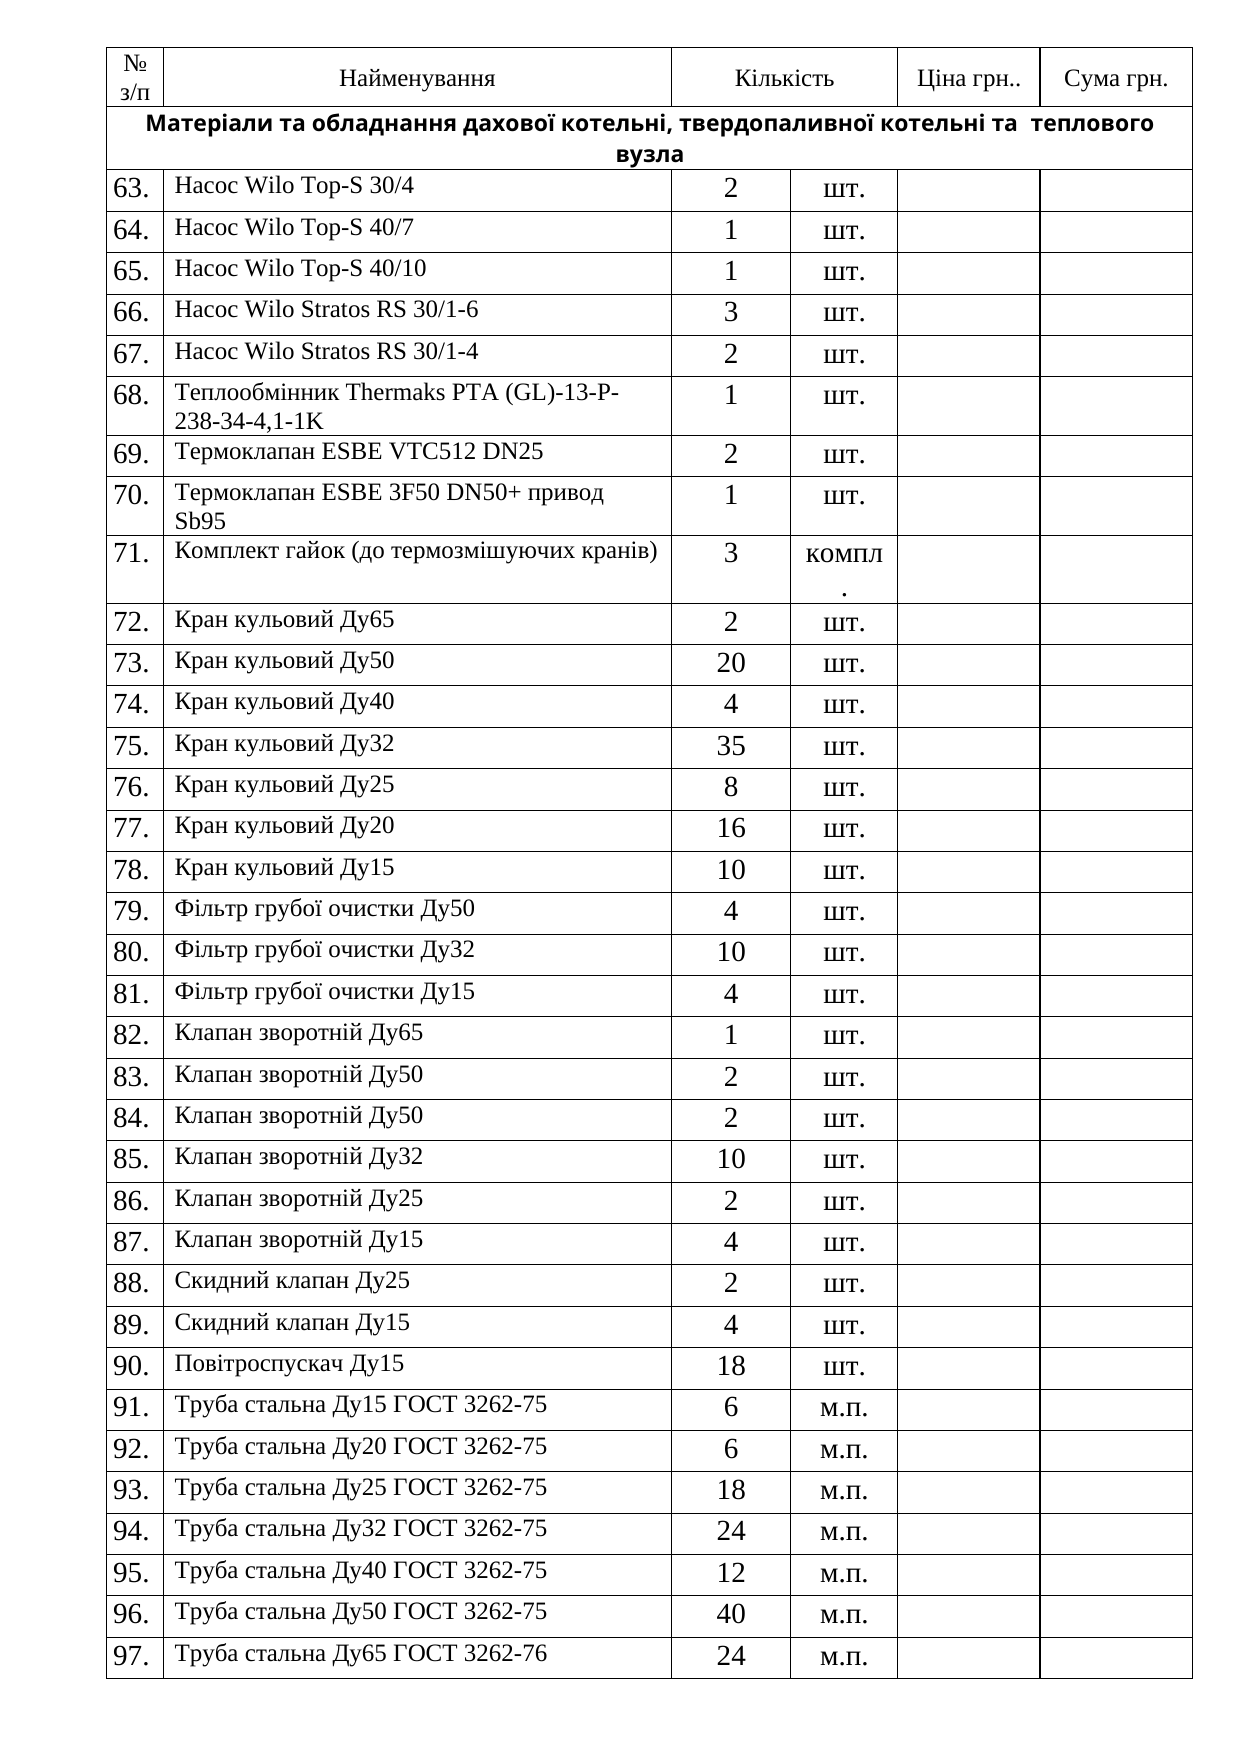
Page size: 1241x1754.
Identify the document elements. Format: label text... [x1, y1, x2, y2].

table_cell [1041, 1638, 1192, 1678]
table_cell [898, 170, 1039, 211]
table_cell 2 [672, 1183, 790, 1223]
table_cell [107, 477, 163, 534]
table_cell [1041, 935, 1192, 975]
table_cell [107, 1431, 163, 1471]
table_cell Насос Wilo Top-S 30/4 [164, 170, 671, 211]
table_cell [1041, 852, 1192, 892]
table_cell [898, 253, 1039, 293]
table_cell [107, 769, 163, 809]
table_cell 10 [672, 852, 790, 892]
table_cell шт. [791, 1017, 897, 1058]
table_cell шт. [791, 645, 897, 685]
table_cell [898, 852, 1039, 892]
table_cell [898, 1431, 1039, 1471]
table_cell 10 [672, 935, 790, 975]
table_cell 24 [672, 1514, 790, 1554]
table_cell м.п. [791, 1555, 897, 1595]
table_cell [1041, 1307, 1192, 1347]
table_cell [898, 1390, 1039, 1430]
table_cell Клапан зворотній Ду25 [164, 1183, 671, 1223]
table_cell шт. [791, 1100, 897, 1140]
table_cell [107, 1348, 163, 1388]
table_cell [898, 1224, 1039, 1264]
table_cell 6 [672, 1390, 790, 1430]
table_cell Клапан зворотній Ду65 [164, 1017, 671, 1058]
table_cell [1041, 686, 1192, 727]
table_cell Термоклапан ESBE VTC512 DN25 [164, 436, 671, 476]
table_cell Кран кульовий Ду65 [164, 604, 671, 644]
table_cell [898, 1059, 1039, 1099]
table_cell [1041, 377, 1192, 435]
table_cell шт. [791, 212, 897, 252]
table_cell компл. [791, 536, 897, 603]
table_cell шт. [791, 436, 897, 476]
table_cell 1 [672, 212, 790, 252]
table_cell шт. [791, 686, 897, 727]
table_cell [1041, 1183, 1192, 1223]
table_cell [898, 477, 1039, 534]
table_cell [1041, 170, 1192, 211]
table_cell [107, 1514, 163, 1554]
table_cell [898, 212, 1039, 252]
table_cell [107, 336, 163, 376]
table_cell [107, 604, 163, 644]
table_cell [1041, 1431, 1192, 1471]
table_cell шт. [791, 477, 897, 534]
table_cell [898, 935, 1039, 975]
table_cell 2 [672, 604, 790, 644]
table_cell Матеріали та обладнання дахової котельні, твердопаливної котельні та теплового вузла [107, 107, 1192, 169]
table_cell [1041, 811, 1192, 851]
table_cell м.п. [791, 1390, 897, 1430]
table_cell шт. [791, 336, 897, 376]
table_cell [107, 893, 163, 933]
table_cell [107, 935, 163, 975]
table_cell [898, 976, 1039, 1016]
table_cell Клапан зворотній Ду32 [164, 1141, 671, 1182]
table_cell [1041, 436, 1192, 476]
table_cell Кран кульовий Ду25 [164, 769, 671, 809]
table_cell [107, 852, 163, 892]
table_cell [107, 1555, 163, 1595]
table_cell шт. [791, 1307, 897, 1347]
table_cell [107, 1224, 163, 1264]
table_cell шт. [791, 604, 897, 644]
table_cell шт. [791, 1265, 897, 1306]
table_cell 16 [672, 811, 790, 851]
table_cell [898, 1307, 1039, 1347]
table_cell 1 [672, 477, 790, 534]
table_cell [107, 1183, 163, 1223]
table_cell [107, 1059, 163, 1099]
table_cell Насос Wilo Top-S 40/7 [164, 212, 671, 252]
table_cell 1 [672, 253, 790, 293]
table_cell шт. [791, 893, 897, 933]
table_cell Фільтр грубої очистки Ду15 [164, 976, 671, 1016]
table_cell 18 [672, 1472, 790, 1512]
table_cell [1041, 1514, 1192, 1554]
table_cell [898, 1141, 1039, 1182]
table_cell Теплообмінник Thermaks PTA (GL)-13-P-238-34-4,1-1K [164, 377, 671, 435]
table_cell Труба стальна Ду15 ГОСТ 3262-75 [164, 1390, 671, 1430]
table_cell Клапан зворотній Ду50 [164, 1059, 671, 1099]
table_cell [107, 811, 163, 851]
table_cell Кран кульовий Ду15 [164, 852, 671, 892]
table_cell Насос Wilo Stratos RS 30/1-6 [164, 295, 671, 335]
table_cell шт. [791, 253, 897, 293]
table_cell 2 [672, 336, 790, 376]
table_cell [1041, 212, 1192, 252]
table_cell [898, 1555, 1039, 1595]
table_cell [898, 1638, 1039, 1678]
table_cell [107, 1638, 163, 1678]
table_cell шт. [791, 1059, 897, 1099]
table_cell Труба стальна Ду25 ГОСТ 3262-75 [164, 1472, 671, 1512]
table_cell [898, 645, 1039, 685]
table_cell [107, 1017, 163, 1058]
table_cell [898, 436, 1039, 476]
table_cell [898, 536, 1039, 603]
table_header Кількість [672, 48, 897, 106]
table_cell 4 [672, 893, 790, 933]
table_cell Труба стальна Ду65 ГОСТ 3262-76 [164, 1638, 671, 1678]
table_cell 3 [672, 536, 790, 603]
table_cell 35 [672, 728, 790, 768]
table_cell [898, 1100, 1039, 1140]
table_cell [898, 769, 1039, 809]
table_cell шт. [791, 935, 897, 975]
table_cell [898, 811, 1039, 851]
table_cell [107, 377, 163, 435]
table_cell 8 [672, 769, 790, 809]
table_cell 4 [672, 1224, 790, 1264]
table_cell [107, 976, 163, 1016]
table_cell [107, 728, 163, 768]
table_cell Труба стальна Ду50 ГОСТ 3262-75 [164, 1596, 671, 1637]
table_cell Термоклапан ESBE 3F50 DN50+ привод Sb95 [164, 477, 671, 534]
table_cell [107, 1141, 163, 1182]
table_cell [1041, 1059, 1192, 1099]
table_cell 10 [672, 1141, 790, 1182]
table_cell [898, 686, 1039, 727]
table_cell Насос Wilo Top-S 40/10 [164, 253, 671, 293]
table_cell [107, 536, 163, 603]
table_cell 2 [672, 1059, 790, 1099]
table_header Найменування [164, 48, 671, 106]
table_cell [1041, 645, 1192, 685]
table_cell [1041, 1141, 1192, 1182]
table_cell 4 [672, 1307, 790, 1347]
table_cell шт. [791, 852, 897, 892]
table_cell [898, 1265, 1039, 1306]
table_cell [107, 1265, 163, 1306]
table_cell шт. [791, 377, 897, 435]
table_cell Кран кульовий Ду50 [164, 645, 671, 685]
table_cell Скидний клапан Ду25 [164, 1265, 671, 1306]
table_cell Кран кульовий Ду20 [164, 811, 671, 851]
table_cell шт. [791, 769, 897, 809]
table_cell [107, 1596, 163, 1637]
table_cell 1 [672, 1017, 790, 1058]
table_cell шт. [791, 728, 897, 768]
table_cell [107, 170, 163, 211]
table_cell Фільтр грубої очистки Ду32 [164, 935, 671, 975]
table_header Ціна грн.. [898, 48, 1039, 106]
table_header Сума грн. [1041, 48, 1192, 106]
table_cell [1041, 728, 1192, 768]
table_cell [1041, 1390, 1192, 1430]
table_cell [898, 295, 1039, 335]
table_cell [1041, 976, 1192, 1016]
table_cell [1041, 295, 1192, 335]
table_cell 2 [672, 1265, 790, 1306]
table_cell 20 [672, 645, 790, 685]
table_cell [107, 686, 163, 727]
table_cell Клапан зворотній Ду15 [164, 1224, 671, 1264]
table_cell [107, 436, 163, 476]
table_cell [898, 1596, 1039, 1637]
table_cell [1041, 893, 1192, 933]
table_cell [898, 1183, 1039, 1223]
table_cell [898, 377, 1039, 435]
table_cell [1041, 604, 1192, 644]
table_cell м.п. [791, 1431, 897, 1471]
table_cell 2 [672, 436, 790, 476]
table_cell Насос Wilo Stratos RS 30/1-4 [164, 336, 671, 376]
table_cell Фільтр грубої очистки Ду50 [164, 893, 671, 933]
table_cell м.п. [791, 1514, 897, 1554]
table_cell Труба стальна Ду32 ГОСТ 3262-75 [164, 1514, 671, 1554]
table_cell [1041, 336, 1192, 376]
table_cell Кран кульовий Ду32 [164, 728, 671, 768]
table_cell [107, 645, 163, 685]
table_cell [1041, 1348, 1192, 1388]
table_cell [1041, 1017, 1192, 1058]
table_cell шт. [791, 1141, 897, 1182]
table_cell м.п. [791, 1472, 897, 1512]
table_cell [898, 604, 1039, 644]
table_cell шт. [791, 811, 897, 851]
table_cell [107, 212, 163, 252]
table_cell Труба стальна Ду40 ГОСТ 3262-75 [164, 1555, 671, 1595]
table_cell [107, 295, 163, 335]
table_cell Повітроспускач Ду15 [164, 1348, 671, 1388]
table_cell 6 [672, 1431, 790, 1471]
table_cell [1041, 1472, 1192, 1512]
table_cell [898, 728, 1039, 768]
table_cell Кран кульовий Ду40 [164, 686, 671, 727]
table_cell [1041, 769, 1192, 809]
table_cell 4 [672, 686, 790, 727]
table_cell [898, 1017, 1039, 1058]
table_cell [107, 1472, 163, 1512]
table_cell м.п. [791, 1596, 897, 1637]
table_cell [1041, 477, 1192, 534]
table_cell [898, 1514, 1039, 1554]
table_cell Скидний клапан Ду15 [164, 1307, 671, 1347]
table_cell Комплект гайок (до термозмішуючих кранів) [164, 536, 671, 603]
table_cell [1041, 1100, 1192, 1140]
table_cell шт. [791, 1224, 897, 1264]
table_cell [1041, 1224, 1192, 1264]
table_cell шт. [791, 1348, 897, 1388]
table_cell [1041, 1265, 1192, 1306]
table_cell [107, 253, 163, 293]
table_cell [898, 336, 1039, 376]
table_cell 2 [672, 170, 790, 211]
table_cell [107, 1390, 163, 1430]
table_cell 24 [672, 1638, 790, 1678]
table_cell [898, 1348, 1039, 1388]
table_cell шт. [791, 976, 897, 1016]
table_cell 1 [672, 377, 790, 435]
table_cell [107, 1307, 163, 1347]
table_cell [1041, 536, 1192, 603]
table_cell 2 [672, 1100, 790, 1140]
table_cell шт. [791, 170, 897, 211]
table_cell шт. [791, 1183, 897, 1223]
table_cell 12 [672, 1555, 790, 1595]
table_cell Труба стальна Ду20 ГОСТ 3262-75 [164, 1431, 671, 1471]
table_cell [1041, 253, 1192, 293]
table_cell [1041, 1596, 1192, 1637]
table_header № з/п [107, 48, 163, 106]
table_cell [898, 893, 1039, 933]
table_cell шт. [791, 295, 897, 335]
table_cell 4 [672, 976, 790, 1016]
table_cell 3 [672, 295, 790, 335]
table_cell Клапан зворотній Ду50 [164, 1100, 671, 1140]
table_cell [107, 1100, 163, 1140]
table_cell 18 [672, 1348, 790, 1388]
table_cell [1041, 1555, 1192, 1595]
table_cell 40 [672, 1596, 790, 1637]
table_cell м.п. [791, 1638, 897, 1678]
table_cell [898, 1472, 1039, 1512]
